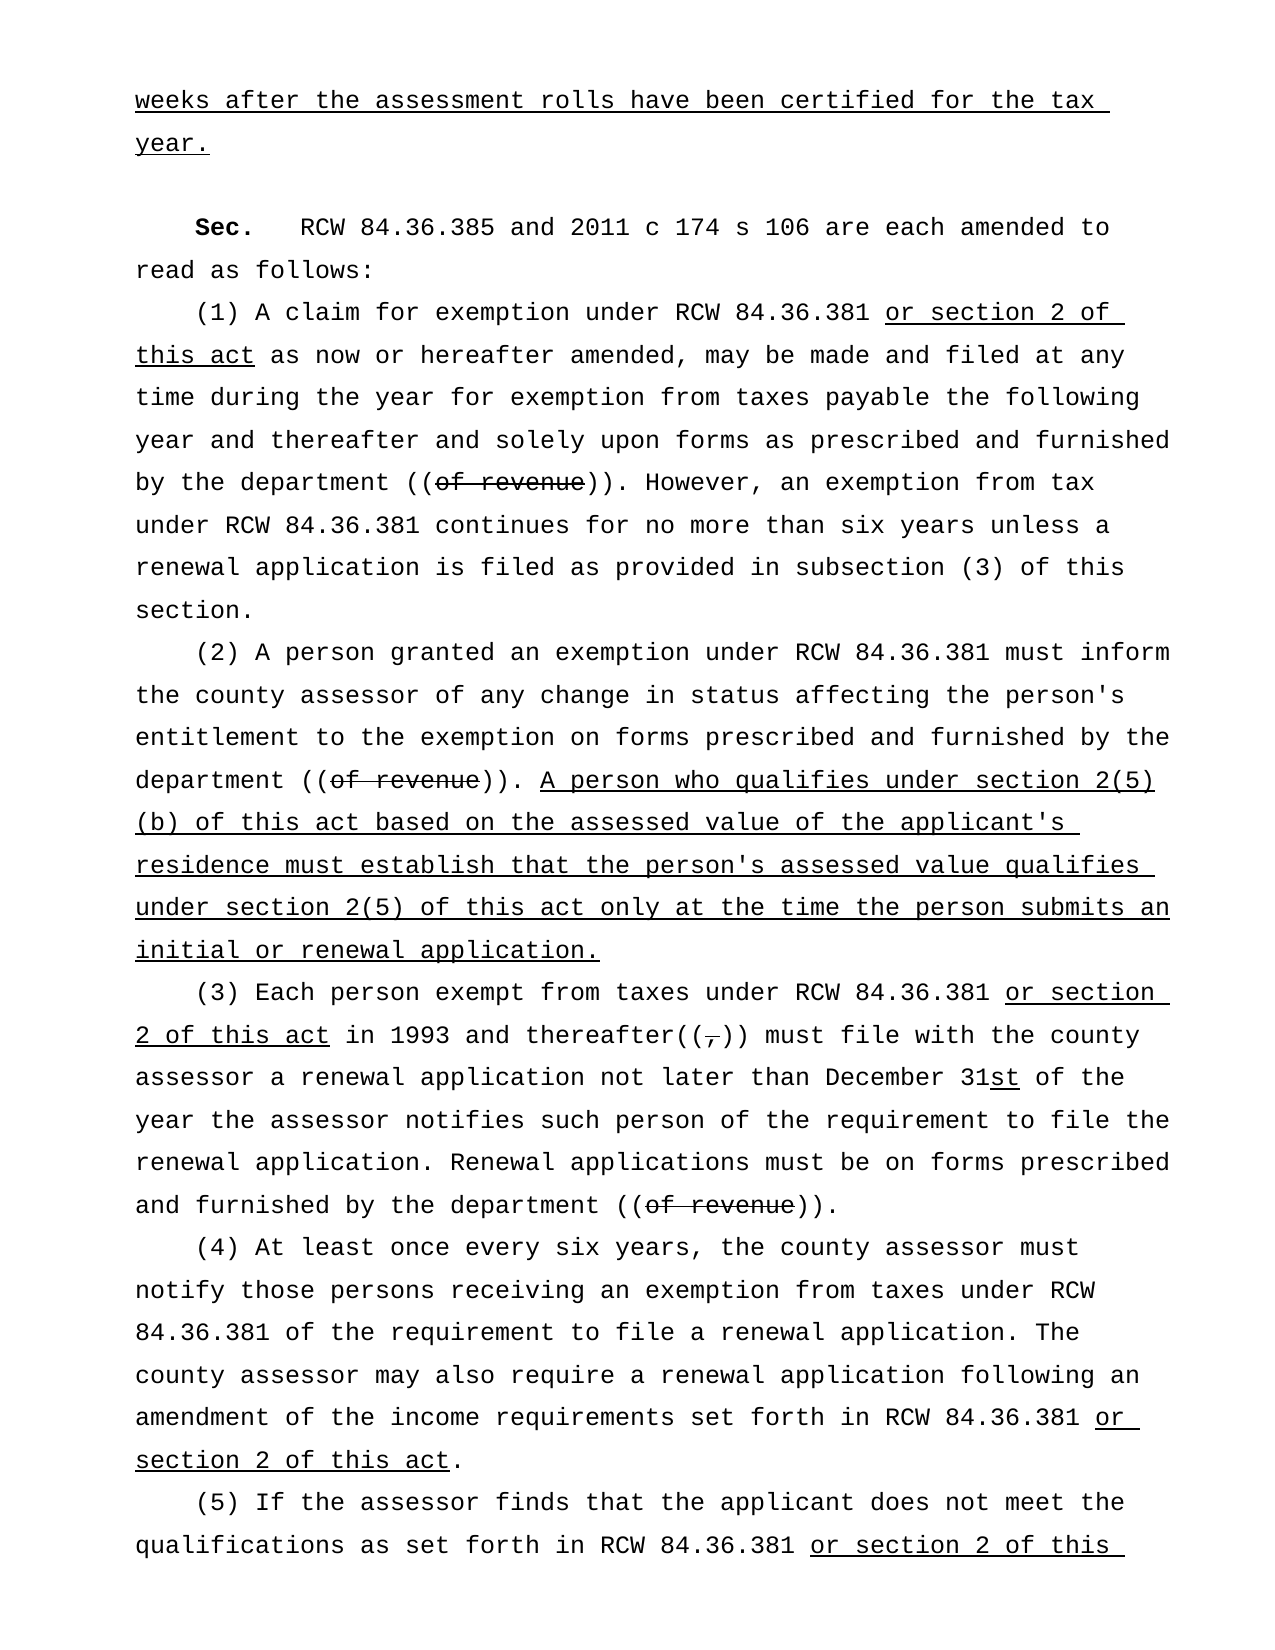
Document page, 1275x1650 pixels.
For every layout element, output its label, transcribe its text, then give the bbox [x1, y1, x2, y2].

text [135, 1477, 1170, 1562]
text (2) A person granted an exemption under RCW 84.36.381 must inform the county assessor of any change in status affecting the person's entitlement to the exemption on forms prescribed and furnished by the department ((of revenue)). A person who qualifies under section 2(5)(b) of this act based on the assessed value of the applicant's residence must establish that the person's assessed value qualifies under section 2(5) of this act only at the time the person submits an initial or renewal application. [135, 627, 1170, 918]
text Sec. RCW 84.36.385 and 2011 c 174 s 106 are each amended to read as follows: [135, 202, 1170, 287]
text (3) Each person exempt from taxes under RCW 84.36.381 or section 2 of this act in 1993 and thereafter((,)) must file with the county assessor a renewal application not later than December 31st of the year the assessor notifies such person of the requirement to file the renewal application. Renewal applications must be on forms prescribed and furnished by the department ((of revenue)). [135, 967, 1170, 1222]
text (1) A claim for exemption under RCW 84.36.381 or section 2 of this act as now or hereafter amended, may be made and filed at any time during the year for exemption from taxes payable the following year and thereafter and solely upon forms as prescribed and furnished by the department ((of revenue)). However, an exemption from tax under RCW 84.36.381 continues for no more than six years unless a renewal application is filed as provided in subsection (3) of this section. [135, 287, 1170, 627]
text (4) At least once every six years, the county assessor must notify those persons receiving an exemption from taxes under RCW 84.36.381 of the requirement to file a renewal application. The county assessor may also require a renewal application following an amendment of the income requirements set forth in RCW 84.36.381 or section 2 of this act. [135, 1222, 1170, 1477]
text (2) A person granted an exemption under RCW 84.36.381 must inform the county assessor of any change in status affecting the person's entitlement to the exemption on forms prescribed and furnished by the department ((of revenue)). A person who qualifies under section 2(5)(b) of this act based on the assessed value of the applicant's residence must establish that the person's assessed value qualifies under section 2(5) of this act only at the time the person submits an initial or renewal application. [135, 920, 1170, 967]
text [135, 75, 1170, 160]
